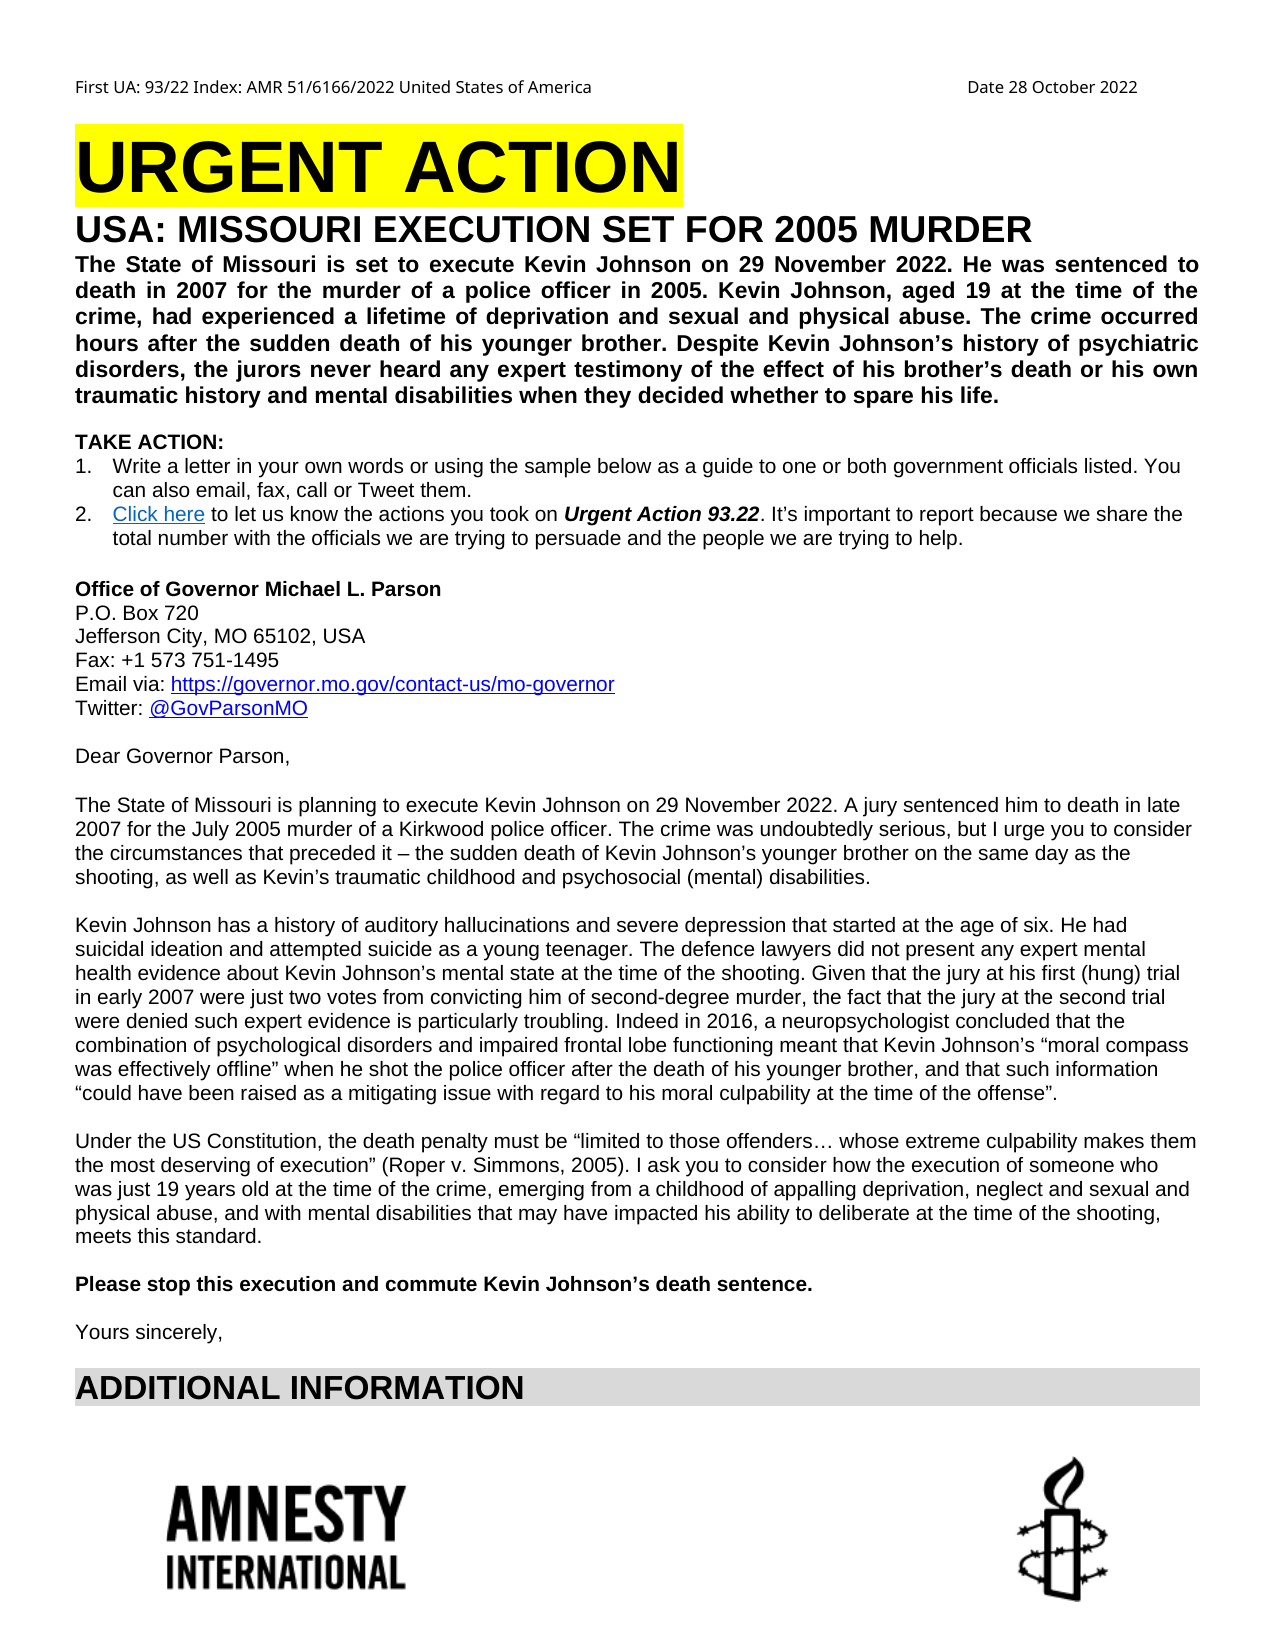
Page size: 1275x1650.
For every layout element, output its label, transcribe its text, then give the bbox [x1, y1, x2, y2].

subtitle Additional information [75, 1368, 1200, 1406]
list Write a letter in your own words or using the sample below as a guide to one or both government officials listed. You can also email, fax, call or Tweet them. [75, 454, 1200, 502]
text Please stop this execution and commute Kevin Johnson’s death sentence. [75, 1272, 1200, 1296]
text Twitter: @GovParsonMO [75, 696, 1200, 720]
text The State of Missouri is planning to execute Kevin Johnson on 29 November 2022. A jury sentenced him to death in late 2007 for the July 2005 murder of a Kirkwood police officer. The crime was undoubtedly serious, but I urge you to consider the circumstances that preceded it – the sudden death of Kevin Johnson’s younger brother on the same day as the shooting, as well as Kevin’s traumatic childhood and psychosocial (mental) disabilities. [75, 793, 1200, 889]
subtitle URGENT ACTION [75, 123, 1200, 207]
picture [166, 1456, 1109, 1602]
text P.O. Box 720 Jefferson City, MO 65102, USA Fax: +1 573 751-1495 [75, 600, 1200, 672]
text Kevin Johnson has a history of auditory hallucinations and severe depression that started at the age of six. He had suicidal ideation and attempted suicide as a young teenager. The defence lawyers did not present any expert mental health evidence about Kevin Johnson’s mental state at the time of the shooting. Given that the jury at his first (hung) trial in early 2007 were just two votes from convicting him of second-degree murder, the fact that the jury at the second trial were denied such expert evidence is particularly troubling. Indeed in 2016, a neuropsychologist concluded that the combination of psychological disorders and impaired frontal lobe functioning meant that Kevin Johnson’s “moral compass was effectively offline” when he shot the police officer after the death of his younger brother, and that such information “could have been raised as a mitigating issue with regard to his moral culpability at the time of the offense”. [75, 913, 1200, 1104]
text Under the US Constitution, the death penalty must be “limited to those offenders… whose extreme culpability makes them the most deserving of execution” (Roper v. Simmons, 2005). I ask you to consider how the execution of someone who was just 19 years old at the time of the crime, emerging from a childhood of appalling deprivation, neglect and sexual and physical abuse, and with mental disabilities that may have impacted his ability to deliberate at the time of the shooting, meets this standard. [75, 1128, 1200, 1248]
text Yours sincerely, [75, 1320, 1200, 1344]
text TAKE ACTION: [75, 430, 1200, 454]
text Office of Governor Michael L. Parson [75, 576, 1200, 600]
list Click here to let us know the actions you took on Urgent Action 93.22. It’s important to report because we share the total number with the officials we are trying to persuade and the people we are trying to help. [75, 502, 1200, 550]
text The State of Missouri is set to execute Kevin Johnson on 29 November 2022. He was sentenced to death in 2007 for the murder of a police officer in 2005. Kevin Johnson, aged 19 at the time of the crime, had experienced a lifetime of deprivation and sexual and physical abuse. The crime occurred hours after the sudden death of his younger brother. Despite Kevin Johnson’s history of psychiatric disorders, the jurors never heard any expert testimony of the effect of his brother’s death or his own traumatic history and mental disabilities when they decided whether to spare his life. [75, 251, 1200, 409]
text Dear Governor Parson, [75, 744, 1200, 768]
text USA: MISSOURI EXECUTION SET FOR 2005 MURDER [75, 207, 1200, 251]
text Email via: https://governor.mo.gov/contact-us/mo-governor [75, 672, 1200, 696]
